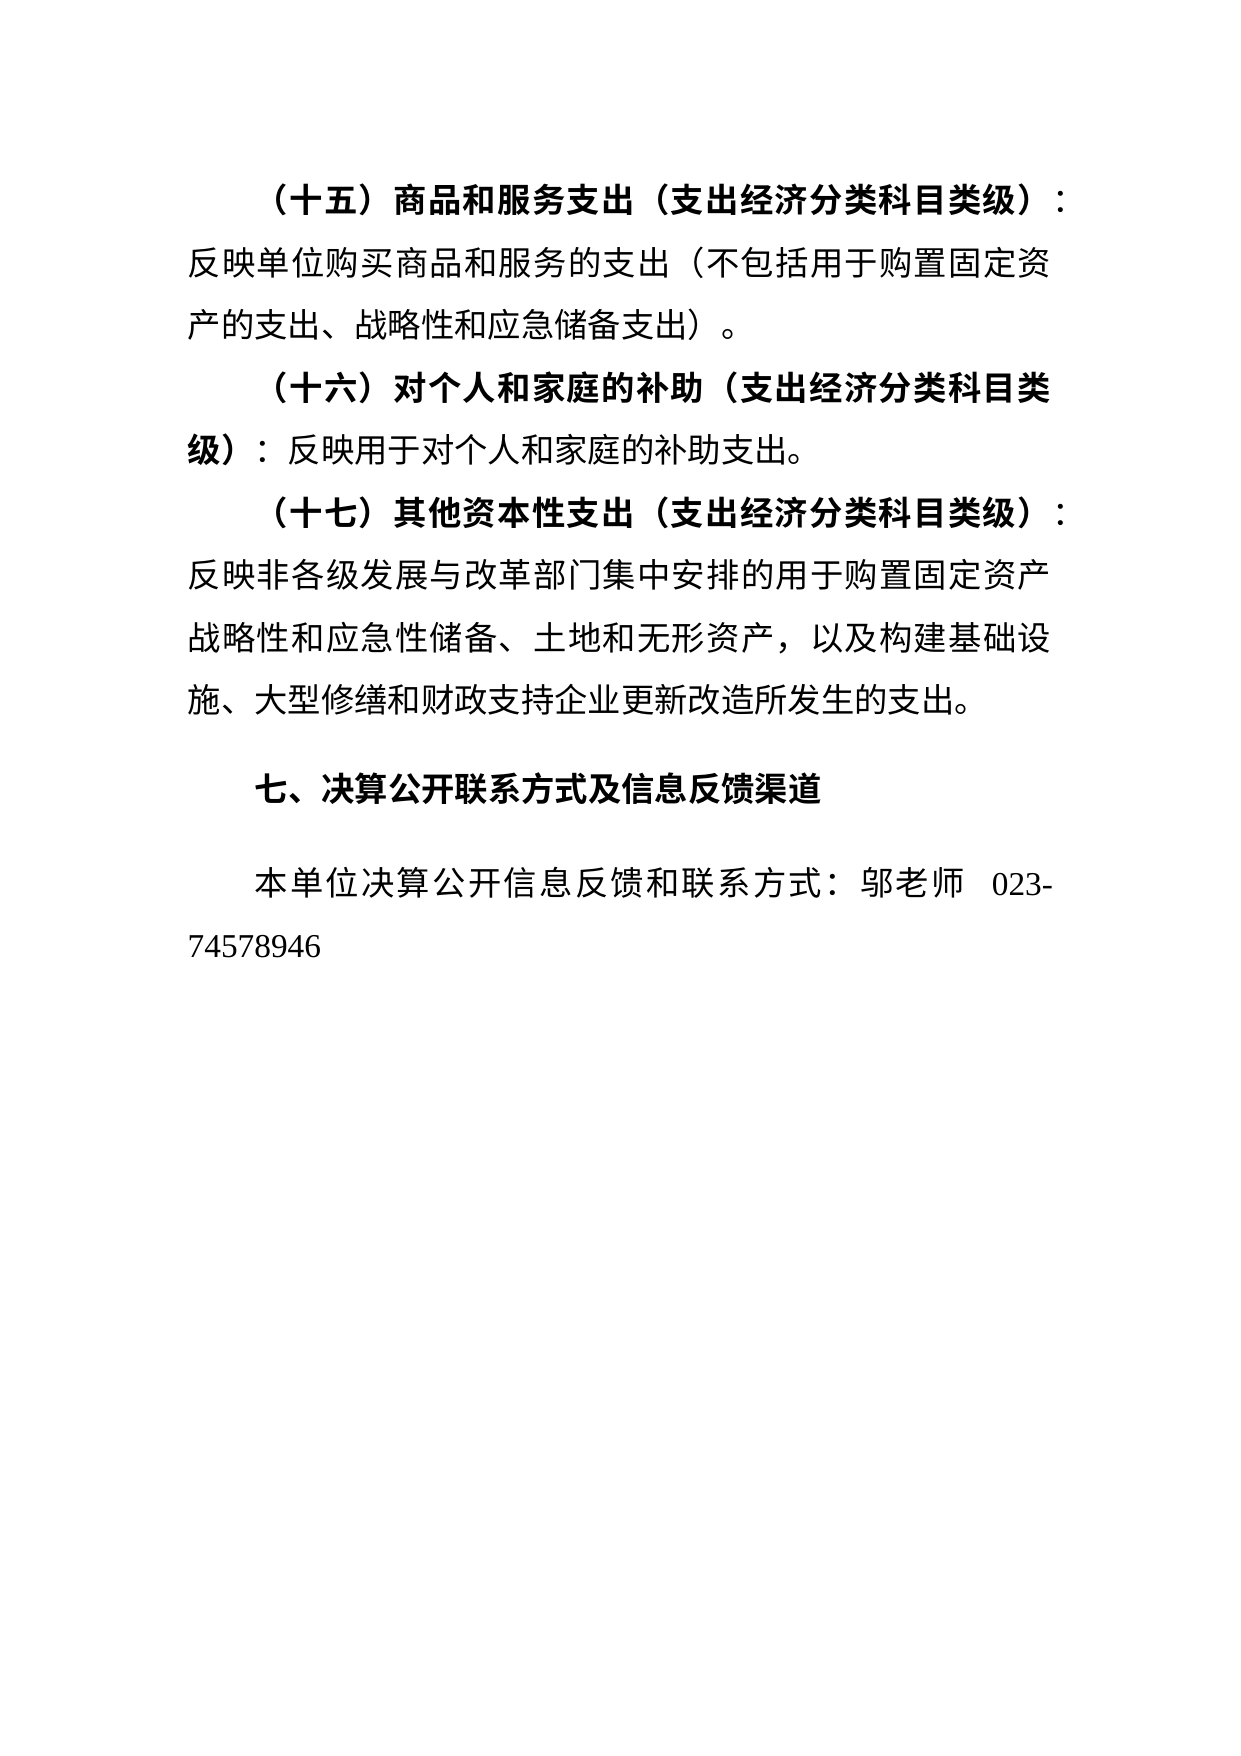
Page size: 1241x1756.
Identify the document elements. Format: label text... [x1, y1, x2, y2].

text （十六）对个人和家庭的补助（支出经济分类科目类级）：反映用于对个人和家庭的补助支出。 [187, 350, 1053, 475]
text 本单位决算公开信息反馈和联系方式：邬老师 023-74578946 [187, 848, 1053, 978]
text （十五）商品和服务支出（支出经济分类科目类级）：反映单位购买商品和服务的支出（不包括用于购置固定资产的支出、战略性和应急储备支出）。 [187, 163, 1053, 350]
text 七、决算公开联系方式及信息反馈渠道 [187, 754, 1053, 819]
text （十七）其他资本性支出（支出经济分类科目类级）：反映非各级发展与改革部门集中安排的用于购置固定资产、战略性和应急性储备、土地和无形资产，以及构建基础设施、大型修缮和财政支持企业更新改造所发生的支出。 [187, 475, 1053, 725]
